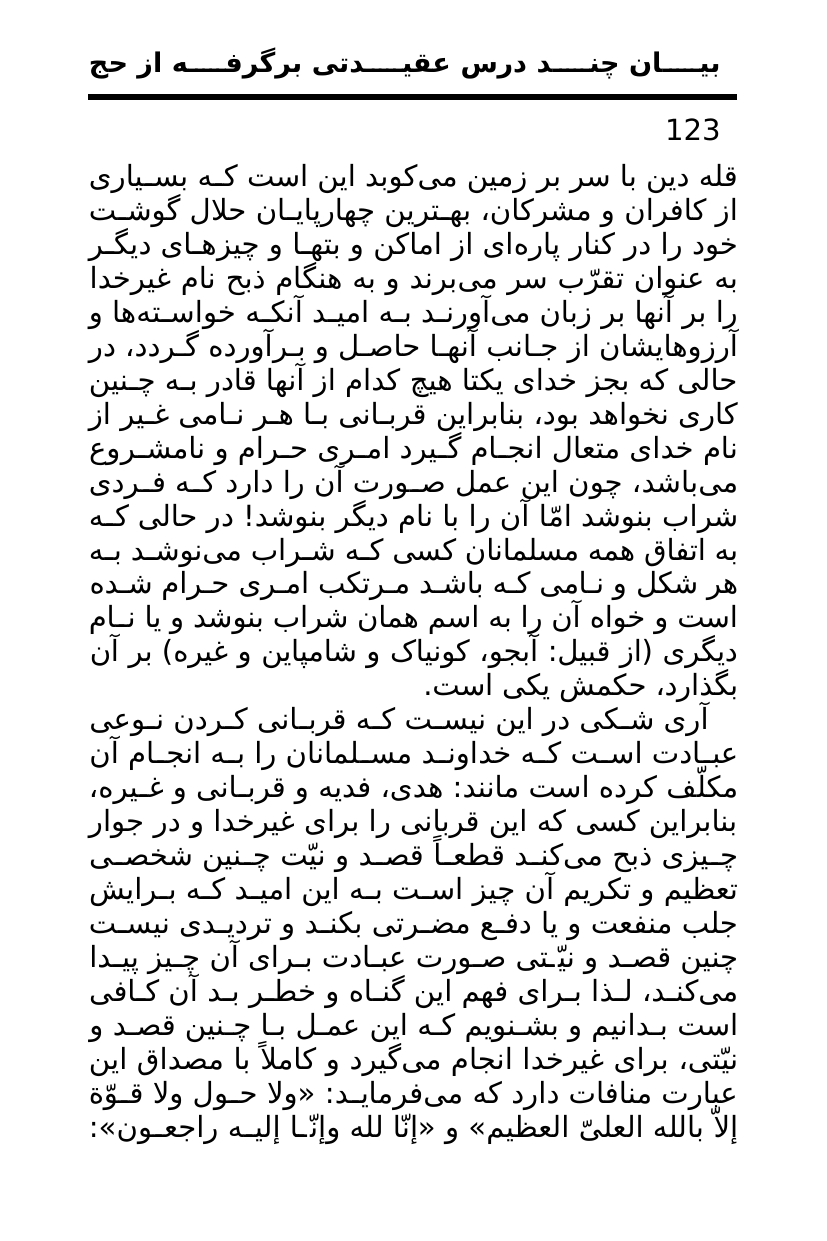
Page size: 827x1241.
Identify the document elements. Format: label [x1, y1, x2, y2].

text [89, 159, 738, 703]
text [89, 703, 738, 1144]
